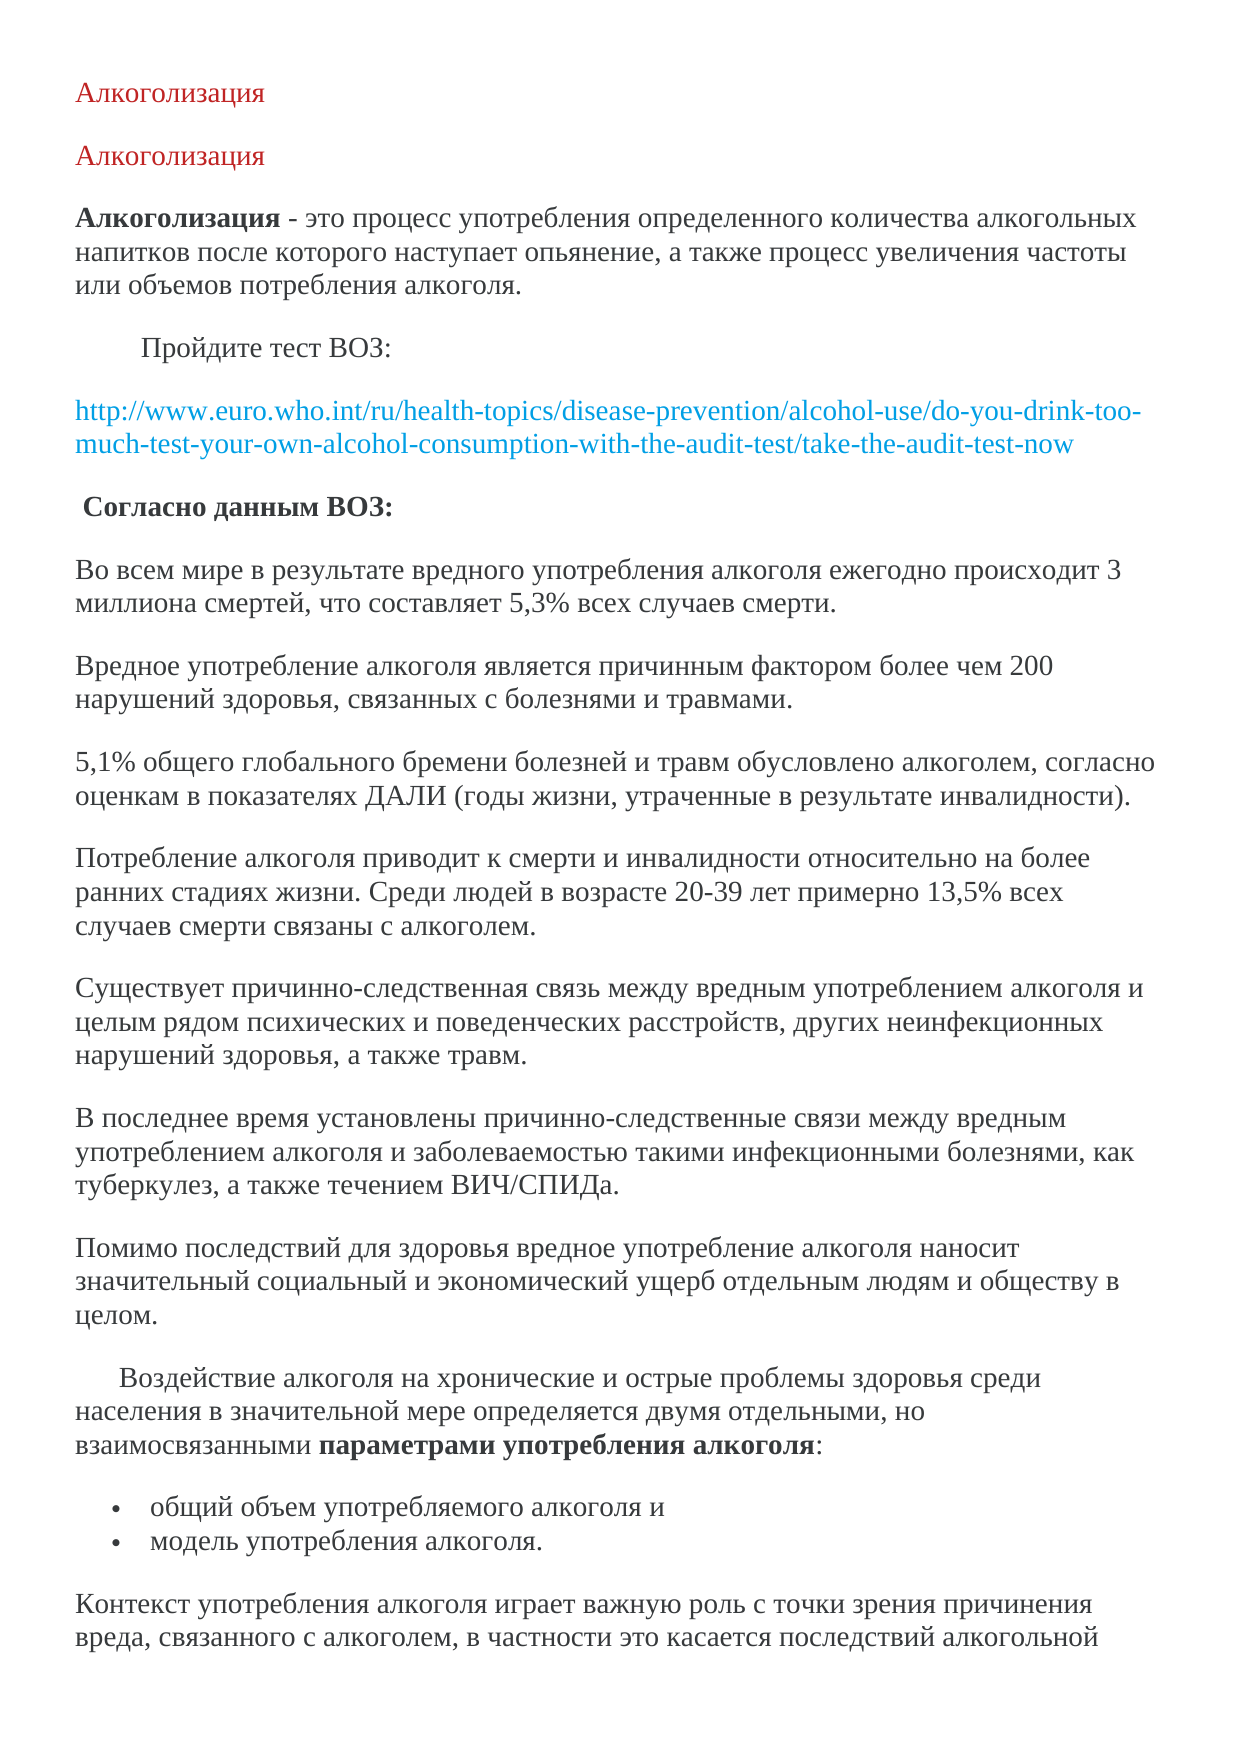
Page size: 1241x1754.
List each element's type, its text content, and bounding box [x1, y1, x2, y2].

text Алкоголизация [75, 75, 1165, 108]
text Воздействие алкоголя на хронические и острые проблемы здоровья среди населения в значительной мере определяется двумя отдельными, но взаимосвязанными параметрами употребления алкоголя: [75, 1360, 1165, 1460]
text Алкоголизация [75, 138, 1165, 171]
text Помимо последствий для здоровья вредное употребление алкоголя наносит значительный социальный и экономический ущерб отдельным людям и обществу в целом. [75, 1230, 1165, 1331]
text Во всем мире в результате вредного употребления алкоголя ежегодно происходит 3 миллиона смертей, что составляет 5,3% всех случаев смерти. [75, 552, 1165, 619]
list общий объем употребляемого алкоголя и [112, 1489, 1165, 1523]
text Потребление алкоголя приводит к смерти и инвалидности относительно на более ранних стадиях жизни. Среди людей в возрасте 20-39 лет примерно 13,5% всех случаев смерти связаны с алкоголем. [75, 841, 1165, 941]
text Пройдите тест ВОЗ: [75, 330, 1165, 364]
text В последнее время установлены причинно-следственные связи между вредным употреблением алкоголя и заболеваемостью такими инфекционными болезнями, как туберкулез, а также течением ВИЧ/СПИДа. [75, 1100, 1165, 1201]
text Алкоголизация - это процесс употребления определенного количества алкогольных напитков после которого наступает опьянение, а также процесс увеличения частоты или объемов потребления алкоголя. [75, 200, 1165, 301]
list модель употребления алкоголя. [112, 1523, 1165, 1557]
text Существует причинно-следственная связь между вредным употреблением алкоголя и целым рядом психических и поведенческих расстройств, других неинфекционных нарушений здоровья, а также травм. [75, 970, 1165, 1071]
text Вредное употребление алкоголя является причинным фактором более чем 200 нарушений здоровья, связанных с болезнями и травмами. [75, 648, 1165, 715]
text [75, 1586, 1165, 1653]
text 5,1% общего глобального бремени болезней и травм обусловлено алкоголем, согласно оценкам в показателях ДАЛИ (годы жизни, утраченные в результате инвалидности). [75, 744, 1165, 811]
text Согласно данным ВОЗ: [75, 489, 1165, 523]
text http://www.euro.who.int/ru/health-topics/disease-prevention/alcohol-use/do-you-drink-too-much-test-your-own-alcohol-consumption-with-the-audit-test/take-the-audit-test-now [75, 393, 1165, 460]
